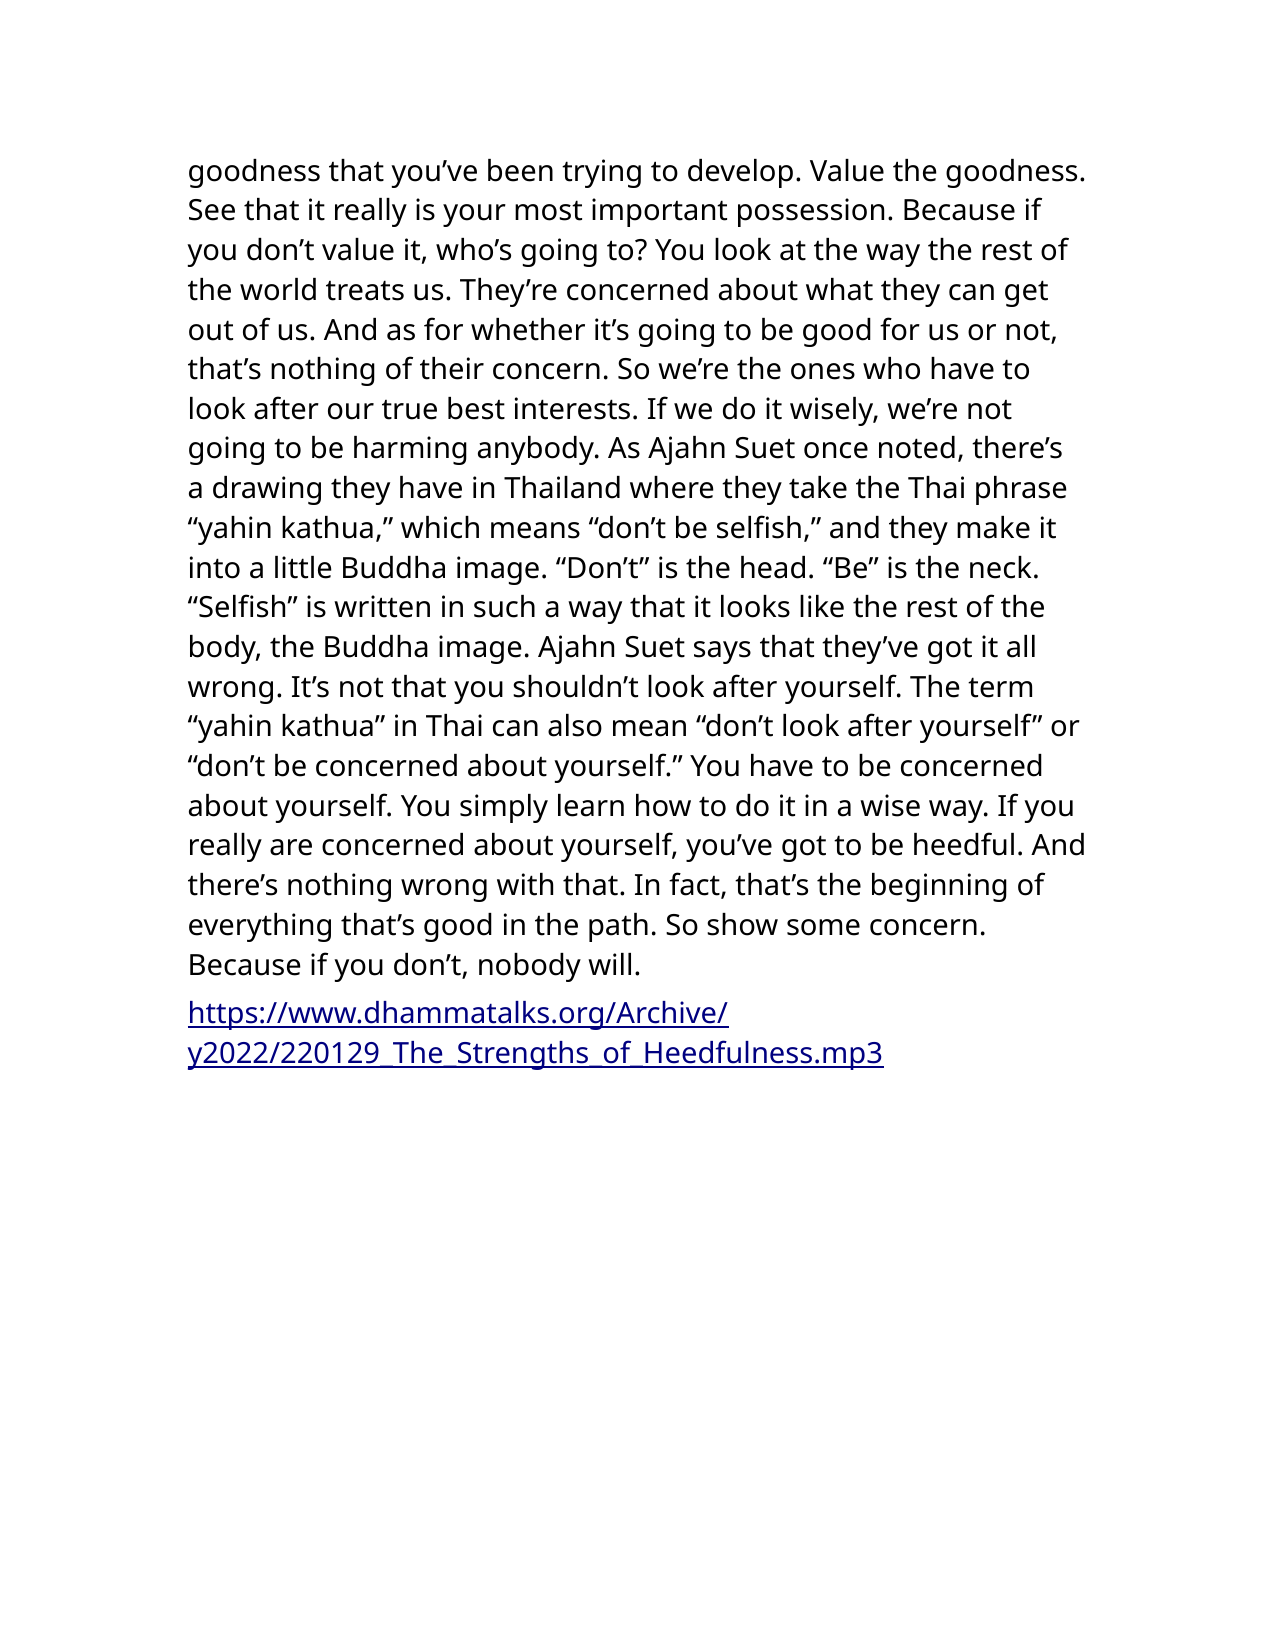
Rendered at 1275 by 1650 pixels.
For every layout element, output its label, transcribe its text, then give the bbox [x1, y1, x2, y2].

text https://www.dhammatalks.org/Archive/y2022/220129_The_Strengths_of_Heedfulness.mp3 [187, 992, 1087, 1072]
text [187, 150, 1087, 983]
